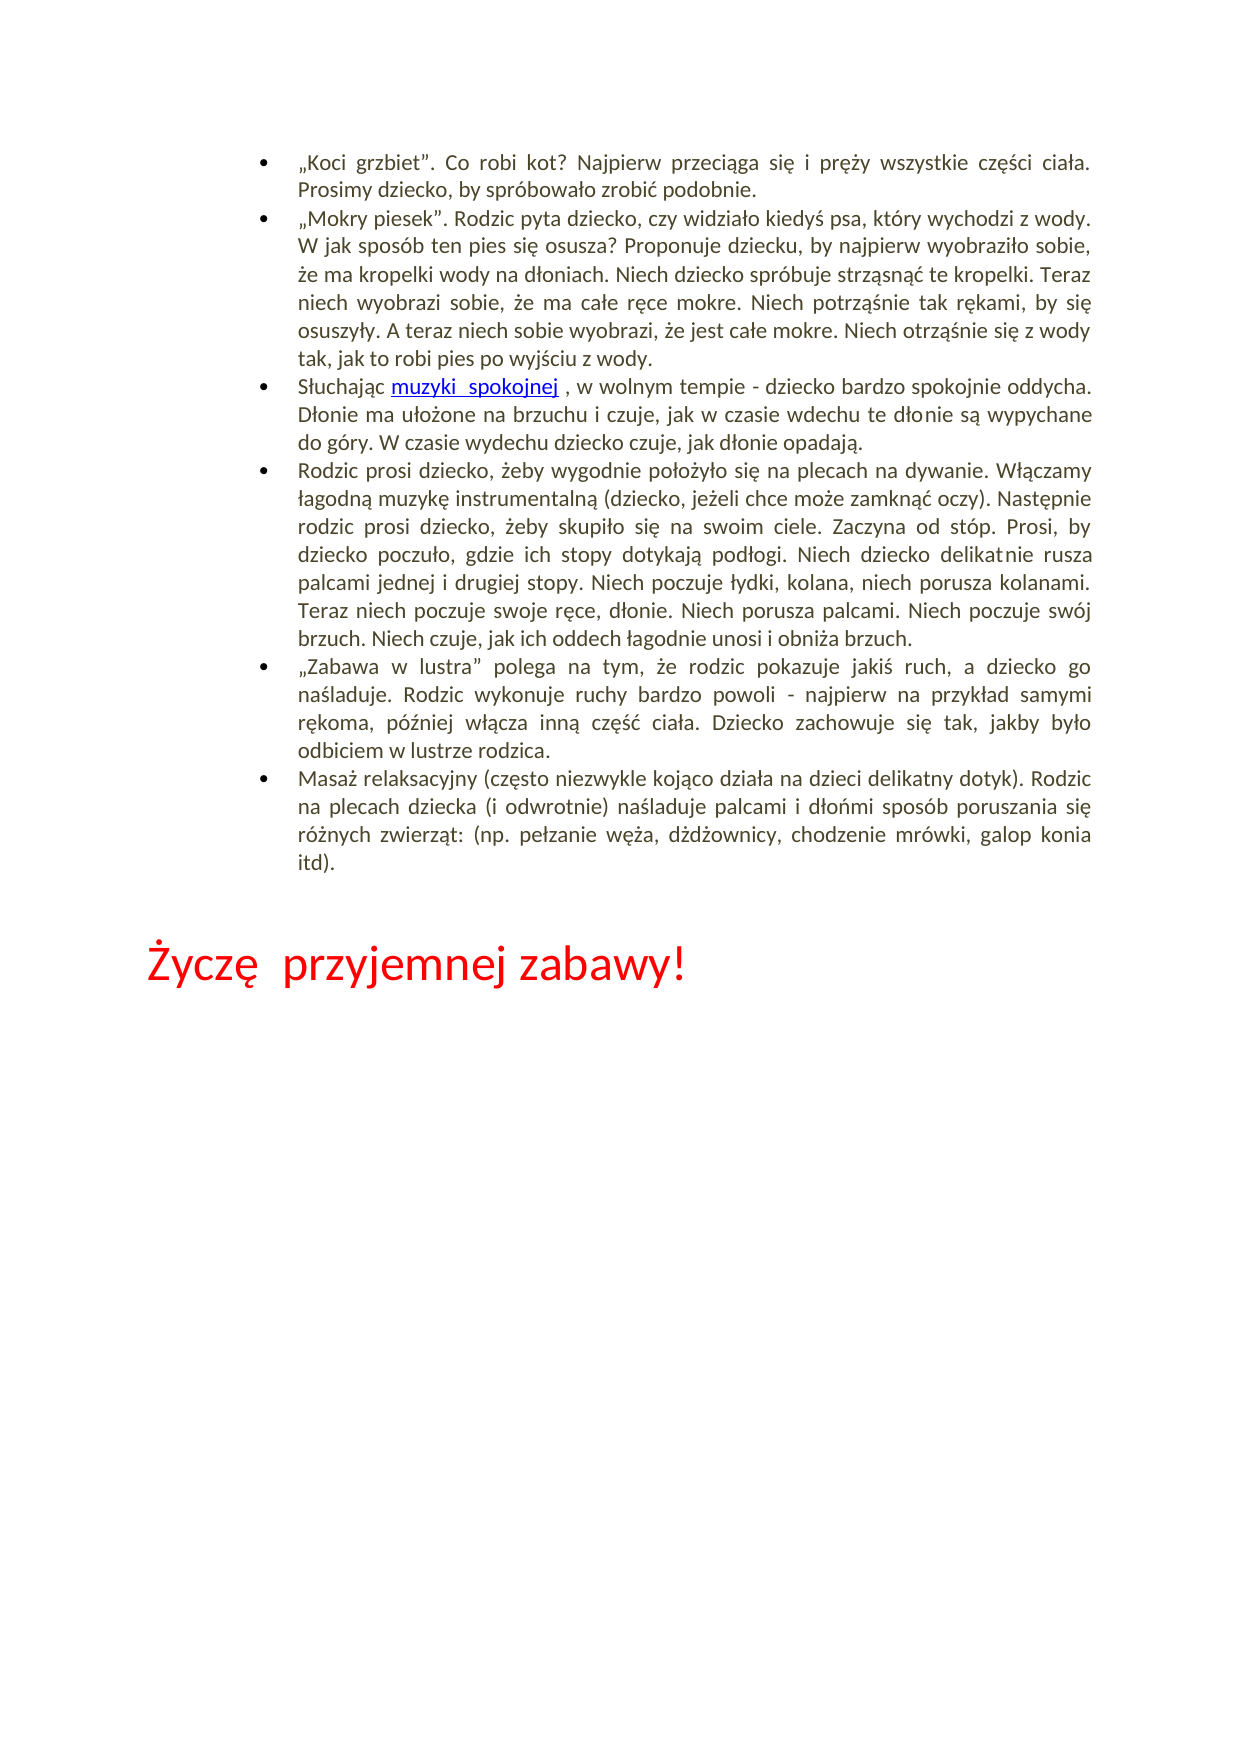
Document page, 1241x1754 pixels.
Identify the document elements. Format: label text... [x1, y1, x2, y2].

list „Zabawa w lustra” polega na tym, że rodzic pokazuje jakiś ruch, a dziecko go naśladuje. Rodzic wykonuje ruchy bardzo powoli - najpierw na przykład samymi rękoma, później włącza inną część ciała. Dziecko zachowuje się tak, jakby było odbiciem w lustrze rodzica. [260, 652, 1093, 764]
list „Koci grzbiet”. Co robi kot? Najpierw przeciąga się i pręży wszystkie części ciała. Prosimy dziecko, by spróbowało zrobić podobnie. [260, 148, 1093, 204]
list Słuchając muzyki spokojnej , w wolnym tempie - dziecko bardzo spokojnie oddycha. Dłonie ma ułożone na brzuchu i czuje, jak w czasie wdechu te dłonie są wypychane do góry. W czasie wydechu dziecko czuje, jak dłonie opadają. [260, 372, 1093, 456]
text Życzę przyjemnej zabawy! [148, 932, 1093, 993]
list Rodzic prosi dziecko, żeby wygodnie położyło się na plecach na dywanie. Włączamy łagodną muzykę instrumentalną (dziecko, jeżeli chce może zamknąć oczy). Następnie rodzic prosi dziecko, żeby skupiło się na swoim ciele. Zaczyna od stóp. Prosi, by dziecko poczuło, gdzie ich stopy dotykają podłogi. Niech dziecko delikatnie rusza palcami jednej i drugiej stopy. Niech poczuje łydki, kolana, niech porusza kolanami. Teraz niech poczuje swoje ręce, dłonie. Niech porusza palcami. Niech poczuje swój brzuch. Niech czuje, jak ich oddech łagodnie unosi i obniża brzuch. [260, 456, 1093, 652]
list Masaż relaksacyjny (często niezwykle kojąco działa na dzieci delikatny dotyk). Rodzic na plecach dziecka (i odwrotnie) naśladuje palcami i dłońmi sposób poruszania się różnych zwierząt: (np. pełzanie węża, dżdżownicy, chodzenie mrówki, galop konia itd). [260, 764, 1093, 876]
list „Mokry piesek”. Rodzic pyta dziecko, czy widziało kiedyś psa, który wychodzi z wody. W jak sposób ten pies się osusza? Proponuje dziecku, by najpierw wyobraziło sobie, że ma kropelki wody na dłoniach. Niech dziecko spróbuje strząsnąć te kropelki. Teraz niech wyobrazi sobie, że ma całe ręce mokre. Niech potrząśnie tak rękami, by się osuszyły. A teraz niech sobie wyobrazi, że jest całe mokre. Niech otrząśnie się z wody tak, jak to robi pies po wyjściu z wody. [260, 204, 1093, 372]
